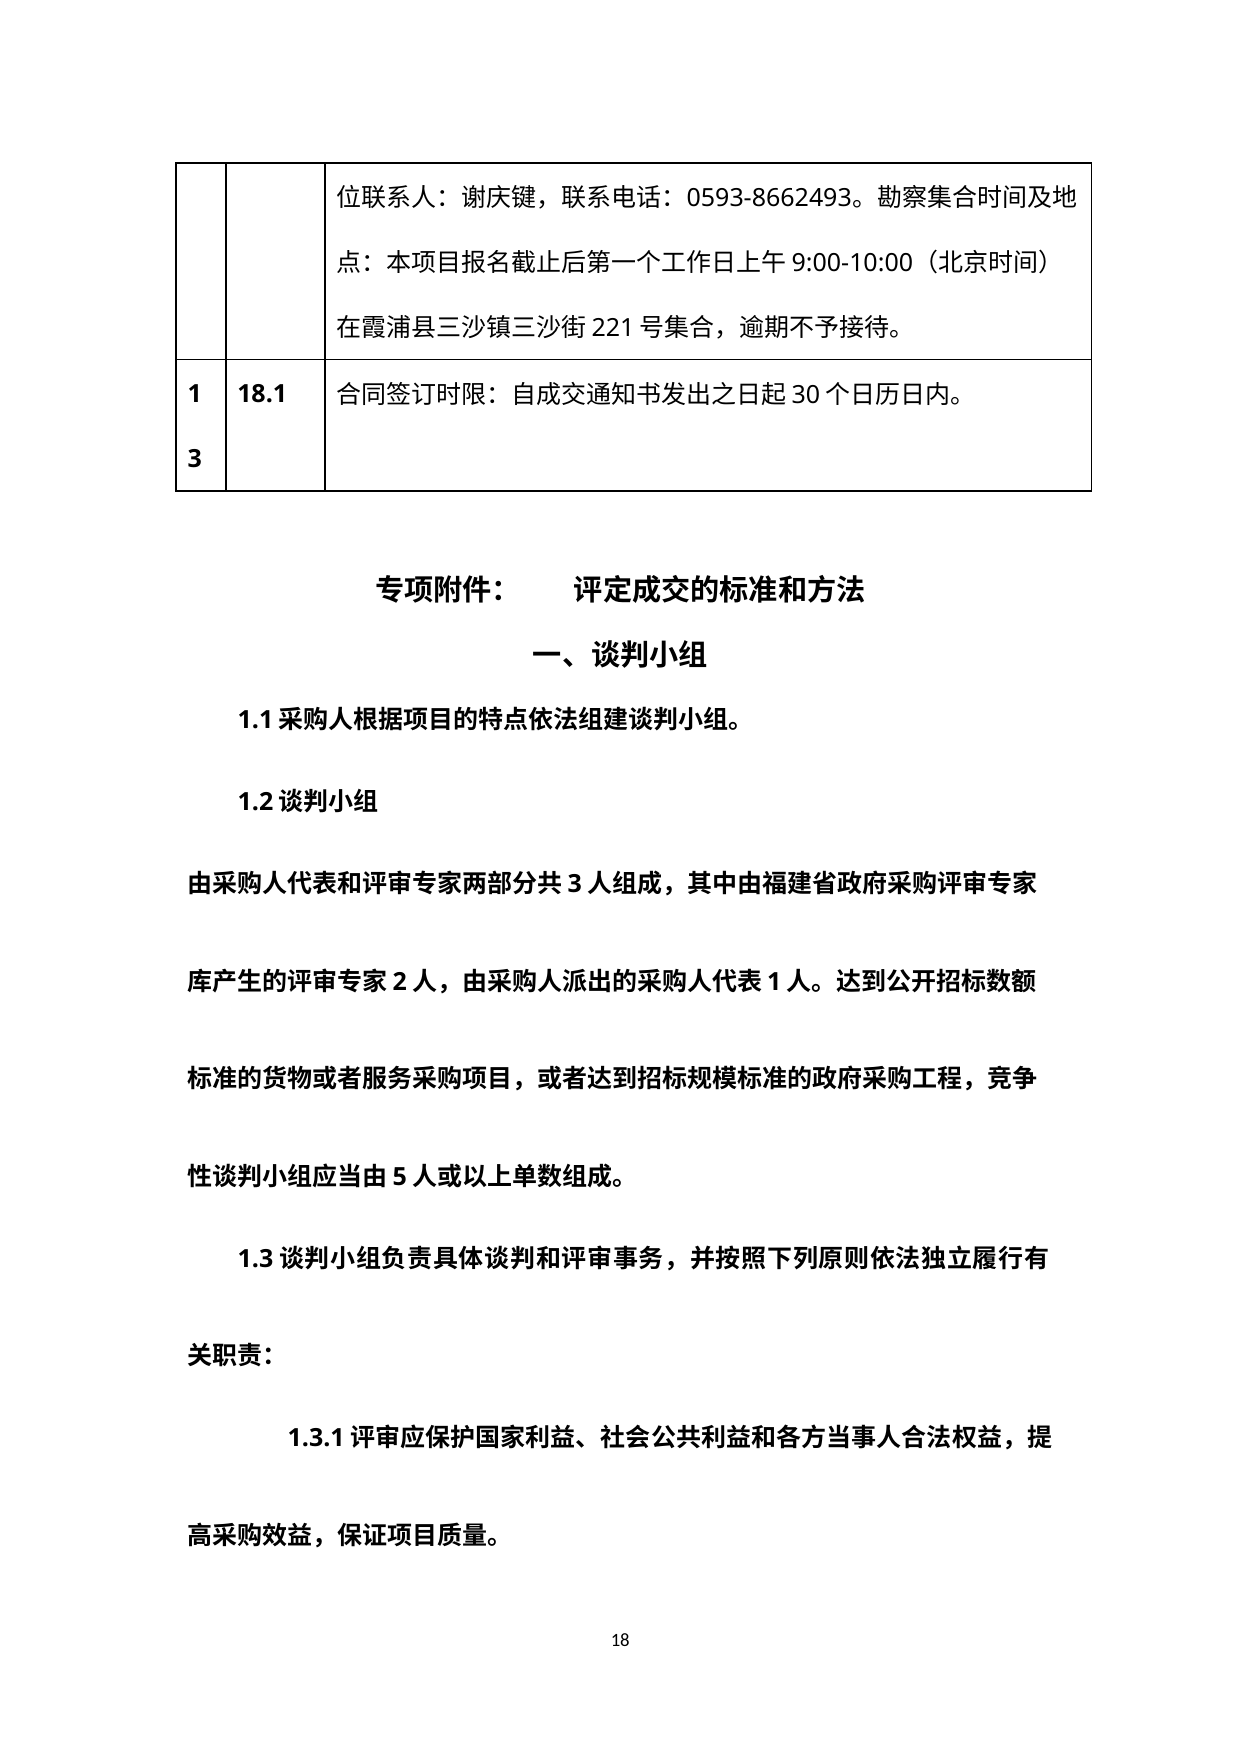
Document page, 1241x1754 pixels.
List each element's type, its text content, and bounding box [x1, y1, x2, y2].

table_cell 13 [177, 360, 225, 490]
text 专项附件： 评定成交的标准和方法 [187, 557, 1053, 622]
text 一、谈判小组 [187, 622, 1053, 687]
text 1.3.1评审应保护国家利益、社会公共利益和各方当事人合法权益，提高采购效益，保证项目质量。 [187, 1404, 1053, 1567]
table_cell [326, 164, 1091, 358]
text 1.1采购人根据项目的特点依法组建谈判小组。 [187, 687, 1053, 752]
text 1.2谈判小组 [187, 769, 1053, 834]
table_cell [227, 164, 324, 358]
text 由采购人代表和评审专家两部分共3人组成，其中由福建省政府采购评审专家库产生的评审专家2人，由采购人派出的采购人代表1人。达到公开招标数额标准的货物或者服务采购项目，或者达到招标规模标准的政府采购工程，竞争性谈判小组应当由5人或以上单数组成。 [187, 851, 1053, 1208]
text 1.3谈判小组负责具体谈判和评审事务，并按照下列原则依法独立履行有关职责： [187, 1225, 1053, 1388]
table_cell 12 [177, 164, 225, 358]
table_cell 18.1 [227, 360, 324, 490]
table_cell 合同签订时限：自成交通知书发出之日起30个日历日内。 [326, 360, 1091, 490]
